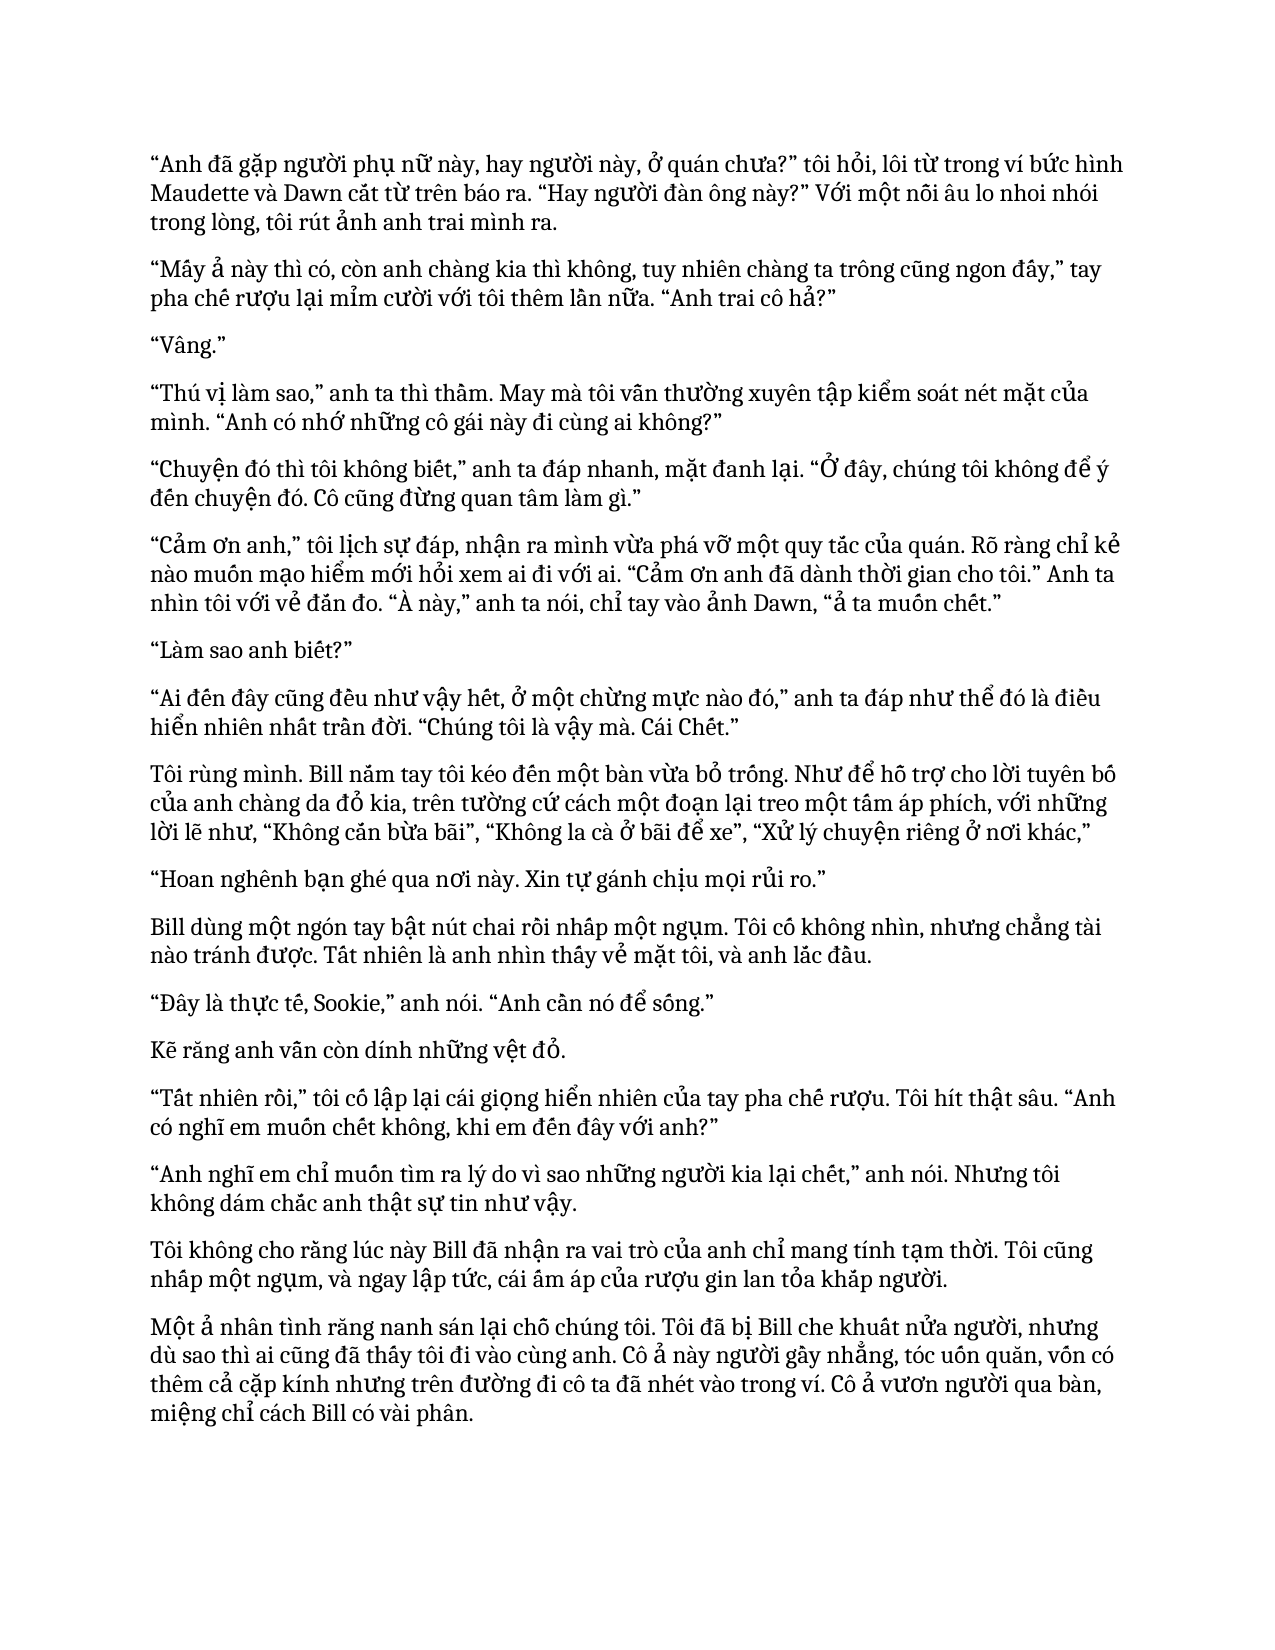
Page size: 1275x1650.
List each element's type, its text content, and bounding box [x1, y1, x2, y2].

text Tôi không cho rằng lúc này Bill đã nhận ra vai trò của anh chỉ mang tính tạm thời. Tôi cũng nhấp một ngụm, và ngay lập tức, cái ấm áp của rượu gin lan tỏa khắp người. [150, 1236, 1125, 1294]
text “Làm sao anh biết?” [150, 636, 1125, 665]
text “Mấy ả này thì có, còn anh chàng kia thì không, tuy nhiên chàng ta trông cũng ngon đấy,” tay pha chế rượu lại mỉm cười với tôi thêm lần nữa. “Anh trai cô hả?” [150, 255, 1125, 312]
text Bill dùng một ngón tay bật nút chai rồi nhấp một ngụm. Tôi cố không nhìn, nhưng chẳng tài nào tránh được. Tất nhiên là anh nhìn thấy vẻ mặt tôi, và anh lắc đầu. [150, 912, 1125, 970]
text “Hoan nghênh bạn ghé qua nơi này. Xin tự gánh chịu mọi rủi ro.” [150, 865, 1125, 894]
text Kẽ răng anh vẫn còn dính những vệt đỏ. [150, 1036, 1125, 1065]
text “Anh nghĩ em chỉ muốn tìm ra lý do vì sao những người kia lại chết,” anh nói. Nhưng tôi không dám chắc anh thật sự tin như vậy. [150, 1160, 1125, 1217]
text Một ả nhân tình răng nanh sán lại chỗ chúng tôi. Tôi đã bị Bill che khuất nửa người, nhưng dù sao thì ai cũng đã thấy tôi đi vào cùng anh. Cô ả này người gầy nhẳng, tóc uốn quăn, vốn có thêm cả cặp kính nhưng trên đường đi cô ta đã nhét vào trong ví. Cô ả vươn người qua bàn, miệng chỉ cách Bill có vài phân. [150, 1312, 1125, 1427]
text Tôi rùng mình. Bill nắm tay tôi kéo đến một bàn vừa bỏ trống. Như để hỗ trợ cho lời tuyên bố của anh chàng da đỏ kia, trên tường cứ cách một đoạn lại treo một tấm áp phích, với những lời lẽ như, “Không cắn bừa bãi”, “Không la cà ở bãi để xe”, “Xử lý chuyện riêng ở nơi khác,” [150, 760, 1125, 846]
text “Ai đến đây cũng đều như vậy hết, ở một chừng mực nào đó,” anh ta đáp như thể đó là điều hiển nhiên nhất trần đời. “Chúng tôi là vậy mà. Cái Chết.” [150, 684, 1125, 741]
text “Cảm ơn anh,” tôi lịch sự đáp, nhận ra mình vừa phá vỡ một quy tắc của quán. Rõ ràng chỉ kẻ nào muốn mạo hiểm mới hỏi xem ai đi với ai. “Cảm ơn anh đã dành thời gian cho tôi.” Anh ta nhìn tôi với vẻ đắn đo. “À này,” anh ta nói, chỉ tay vào ảnh Dawn, “ả ta muốn chết.” [150, 531, 1125, 617]
text “Vâng.” [150, 331, 1125, 360]
text “Thú vị làm sao,” anh ta thì thầm. May mà tôi vẫn thường xuyên tập kiểm soát nét mặt của mình. “Anh có nhớ những cô gái này đi cùng ai không?” [150, 379, 1125, 436]
text “Đây là thực tế, Sookie,” anh nói. “Anh cần nó để sống.” [150, 989, 1125, 1017]
text “Anh đã gặp người phụ nữ này, hay người này, ở quán chưa?” tôi hỏi, lôi từ trong ví bức hình Maudette và Dawn cắt từ trên báo ra. “Hay người đàn ông này?” Với một nỗi âu lo nhoi nhói trong lòng, tôi rút ảnh anh trai mình ra. [150, 150, 1125, 236]
text “Tất nhiên rồi,” tôi cố lập lại cái giọng hiển nhiên của tay pha chế rượu. Tôi hít thật sâu. “Anh có nghĩ em muốn chết không, khi em đến đây với anh?” [150, 1084, 1125, 1141]
text “Chuyện đó thì tôi không biết,” anh ta đáp nhanh, mặt đanh lại. “Ở đây, chúng tôi không để ý đến chuyện đó. Cô cũng đừng quan tâm làm gì.” [150, 455, 1125, 512]
